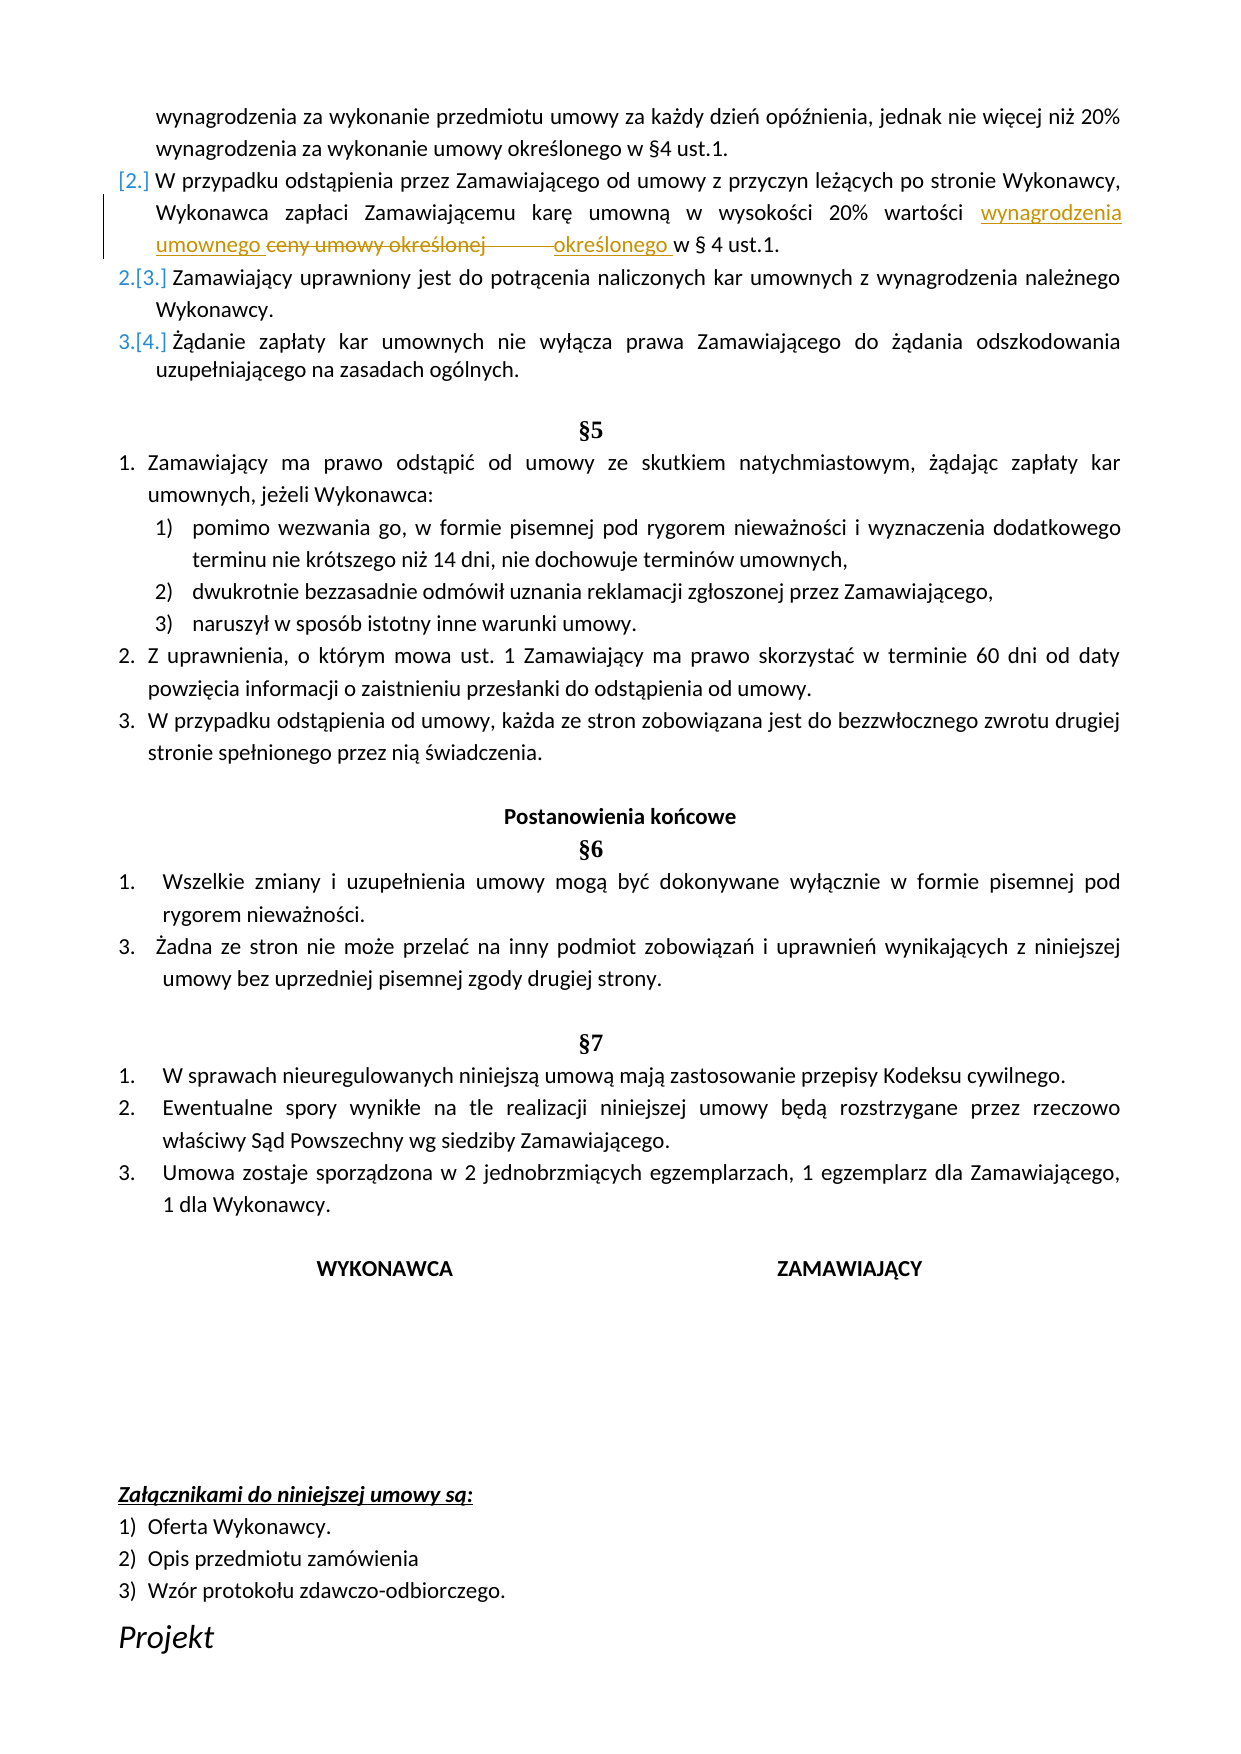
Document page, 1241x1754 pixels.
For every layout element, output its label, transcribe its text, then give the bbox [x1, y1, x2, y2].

list Opis przedmiotu zamówienia [118, 1544, 1122, 1572]
list Z uprawnienia, o którym mowa ust. 1 Zamawiający ma prawo skorzystać w terminie 60 dni od daty powzięcia informacji o zaistnieniu przesłanki do odstąpienia od umowy. [118, 641, 1122, 702]
text Załącznikami do niniejszej umowy są: [118, 1480, 1122, 1508]
list W sprawach nieuregulowanych niniejszą umową mają zastosowanie przepisy Kodeksu cywilnego. [118, 1061, 1122, 1089]
list Żadna ze stron nie może przelać na inny podmiot zobowiązań i uprawnień wynikających z niniejszej umowy bez uprzedniej pisemnej zgody drugiej strony. [118, 932, 1122, 992]
text Postanowienia końcowe [118, 802, 1122, 830]
list Oferta Wykonawcy. [118, 1512, 1122, 1540]
list naruszył w sposób istotny inne warunki umowy. [154, 609, 1122, 637]
list Wszelkie zmiany i uzupełnienia umowy mogą być dokonywane wyłącznie w formie pisemnej pod rygorem nieważności. [118, 867, 1122, 928]
list Wzór protokołu zdawczo-odbiorczego. [118, 1576, 1122, 1604]
list W przypadku odstąpienia od umowy, każda ze stron zobowiązana jest do bezzwłocznego zwrotu drugiej stronie spełnionego przez nią świadczenia. [118, 706, 1122, 766]
list Ewentualne spory wynikłe na tle realizacji niniejszej umowy będą rozstrzygane przez rzeczowo właściwy Sąd Powszechny wg siedziby Zamawiającego. [118, 1093, 1122, 1154]
list Umowa zostaje sporządzona w 2 jednobrzmiących egzemplarzach, 1 egzemplarz dla Zamawiającego, 1 dla Wykonawcy. [118, 1158, 1122, 1218]
text WYKONAWCA ZAMAWIAJĄCY [118, 1254, 1122, 1282]
list pomimo wezwania go, w formie pisemnej pod rygorem nieważności i wyznaczenia dodatkowego terminu nie krótszego niż 14 dni, nie dochowuje terminów umownych, [154, 513, 1122, 573]
list Żądanie zapłaty kar umownych nie wyłącza prawa Zamawiającego do żądania odszkodowania uzupełniającego na zasadach ogólnych. [118, 327, 1122, 383]
list Zamawiający uprawniony jest do potrącenia naliczonych kar umownych z wynagrodzenia należnego Wykonawcy. [118, 263, 1122, 323]
list W przypadku odstąpienia przez Zamawiającego od umowy z przyczyn leżących po stronie Wykonawcy, Wykonawca zapłaci Zamawiającemu karę umowną w wysokości 20% wartości w § 4 ust.1. [118, 166, 1122, 259]
list dwukrotnie bezzasadnie odmówił uznania reklamacji zgłoszonej przez Zamawiającego, [154, 577, 1122, 605]
list Zamawiający ma prawo odstąpić od umowy ze skutkiem natychmiastowym, żądając zapłaty kar umownych, jeżeli Wykonawca: [118, 448, 1122, 508]
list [118, 102, 1122, 162]
